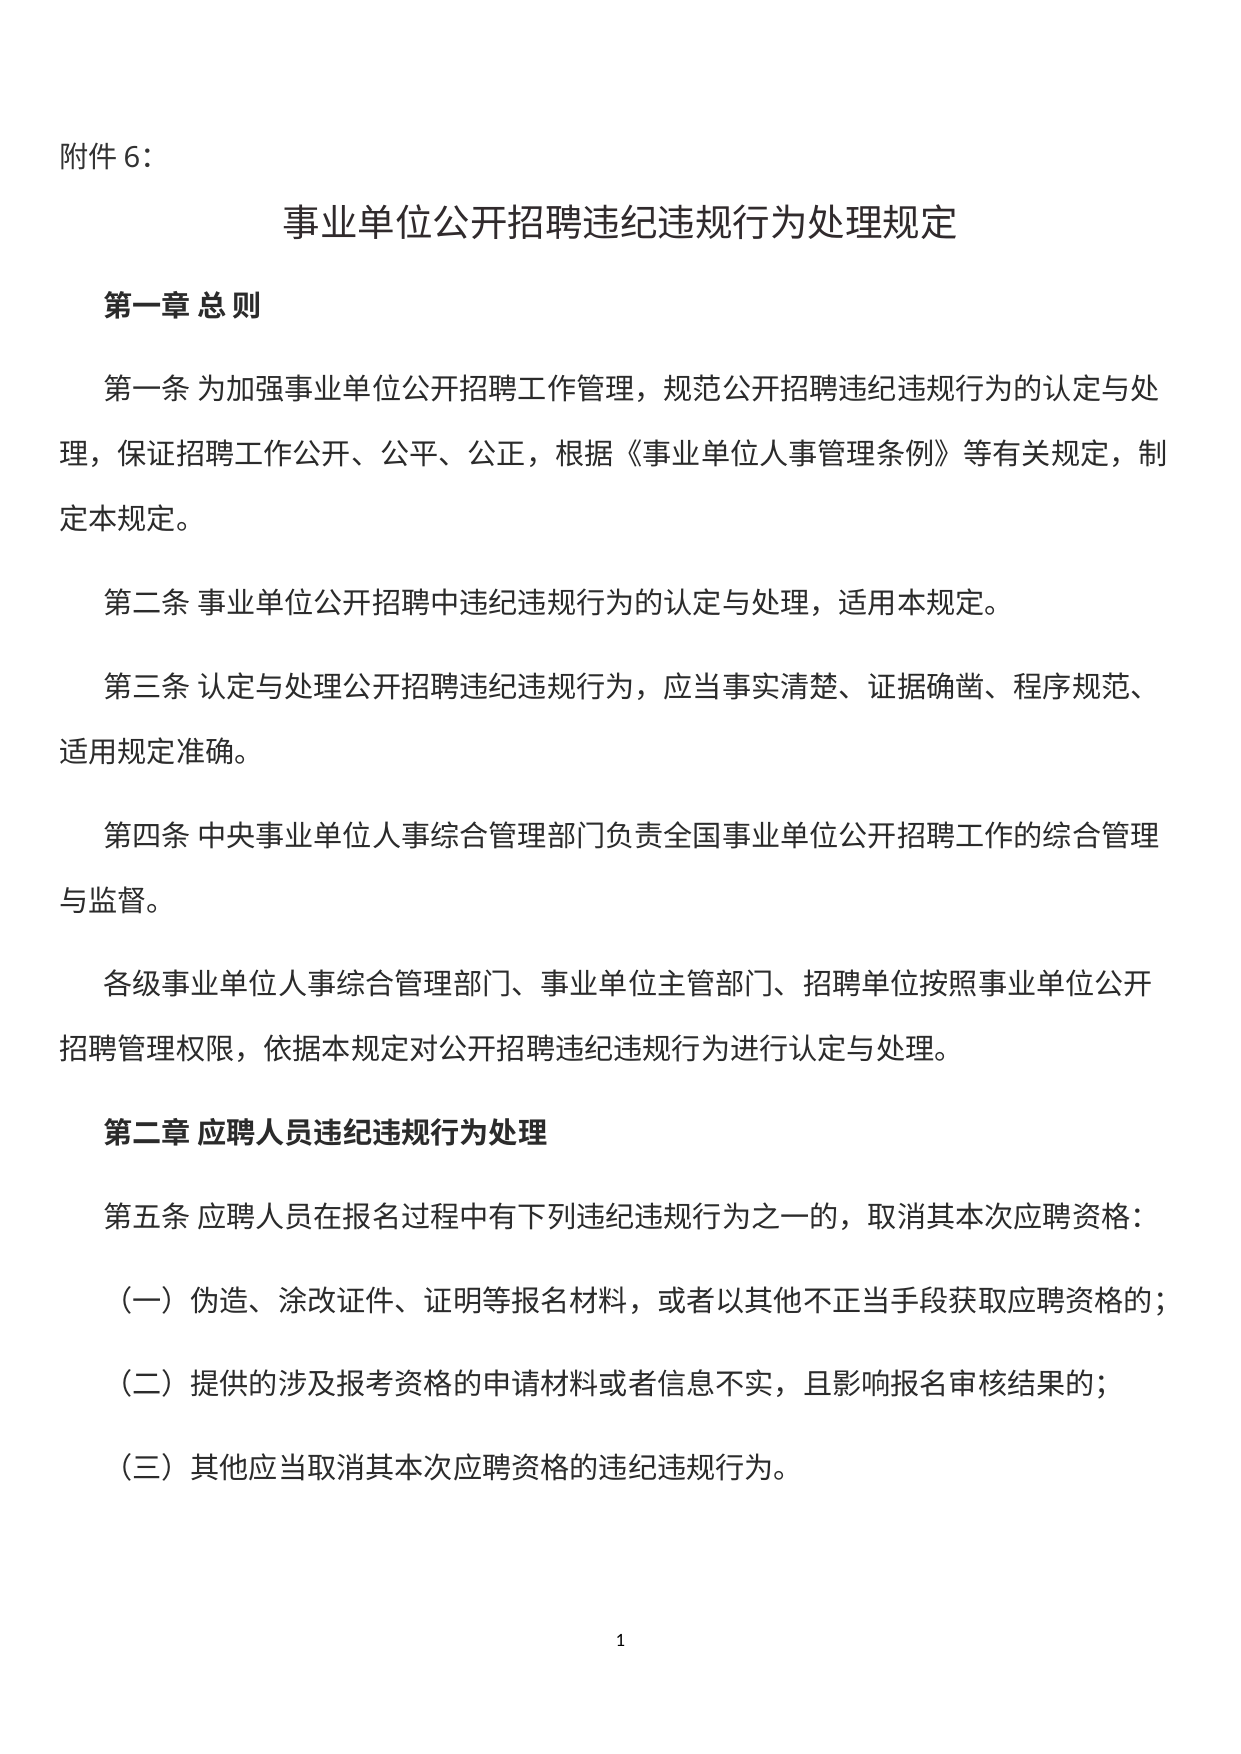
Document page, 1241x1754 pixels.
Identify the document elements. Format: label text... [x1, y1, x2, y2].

text 第二条 事业单位公开招聘中违纪违规行为的认定与处理，适用本规定。 [59, 568, 1181, 633]
text 第三条 认定与处理公开招聘违纪违规行为，应当事实清楚、证据确凿、程序规范、适用规定准确。 [59, 652, 1181, 782]
text 第四条 中央事业单位人事综合管理部门负责全国事业单位公开招聘工作的综合管理与监督。 [59, 801, 1181, 931]
text （三）其他应当取消其本次应聘资格的违纪违规行为。 [59, 1433, 1181, 1498]
text 第一章 总 则 [59, 271, 1181, 336]
text 第一条 为加强事业单位公开招聘工作管理，规范公开招聘违纪违规行为的认定与处理，保证招聘工作公开、公平、公正，根据《事业单位人事管理条例》等有关规定，制定本规定。 [59, 354, 1181, 549]
text 各级事业单位人事综合管理部门、事业单位主管部门、招聘单位按照事业单位公开招聘管理权限，依据本规定对公开招聘违纪违规行为进行认定与处理。 [59, 949, 1181, 1079]
text 附件6： [59, 122, 1181, 187]
text 第五条 应聘人员在报名过程中有下列违纪违规行为之一的，取消其本次应聘资格： [59, 1182, 1181, 1247]
text （二）提供的涉及报考资格的申请材料或者信息不实，且影响报名审核结果的； [59, 1349, 1181, 1414]
text 第二章 应聘人员违纪违规行为处理 [59, 1098, 1181, 1163]
text （一）伪造、涂改证件、证明等报名材料，或者以其他不正当手段获取应聘资格的； [59, 1266, 1181, 1331]
subtitle 事业单位公开招聘违纪违规行为处理规定 [59, 187, 1181, 252]
